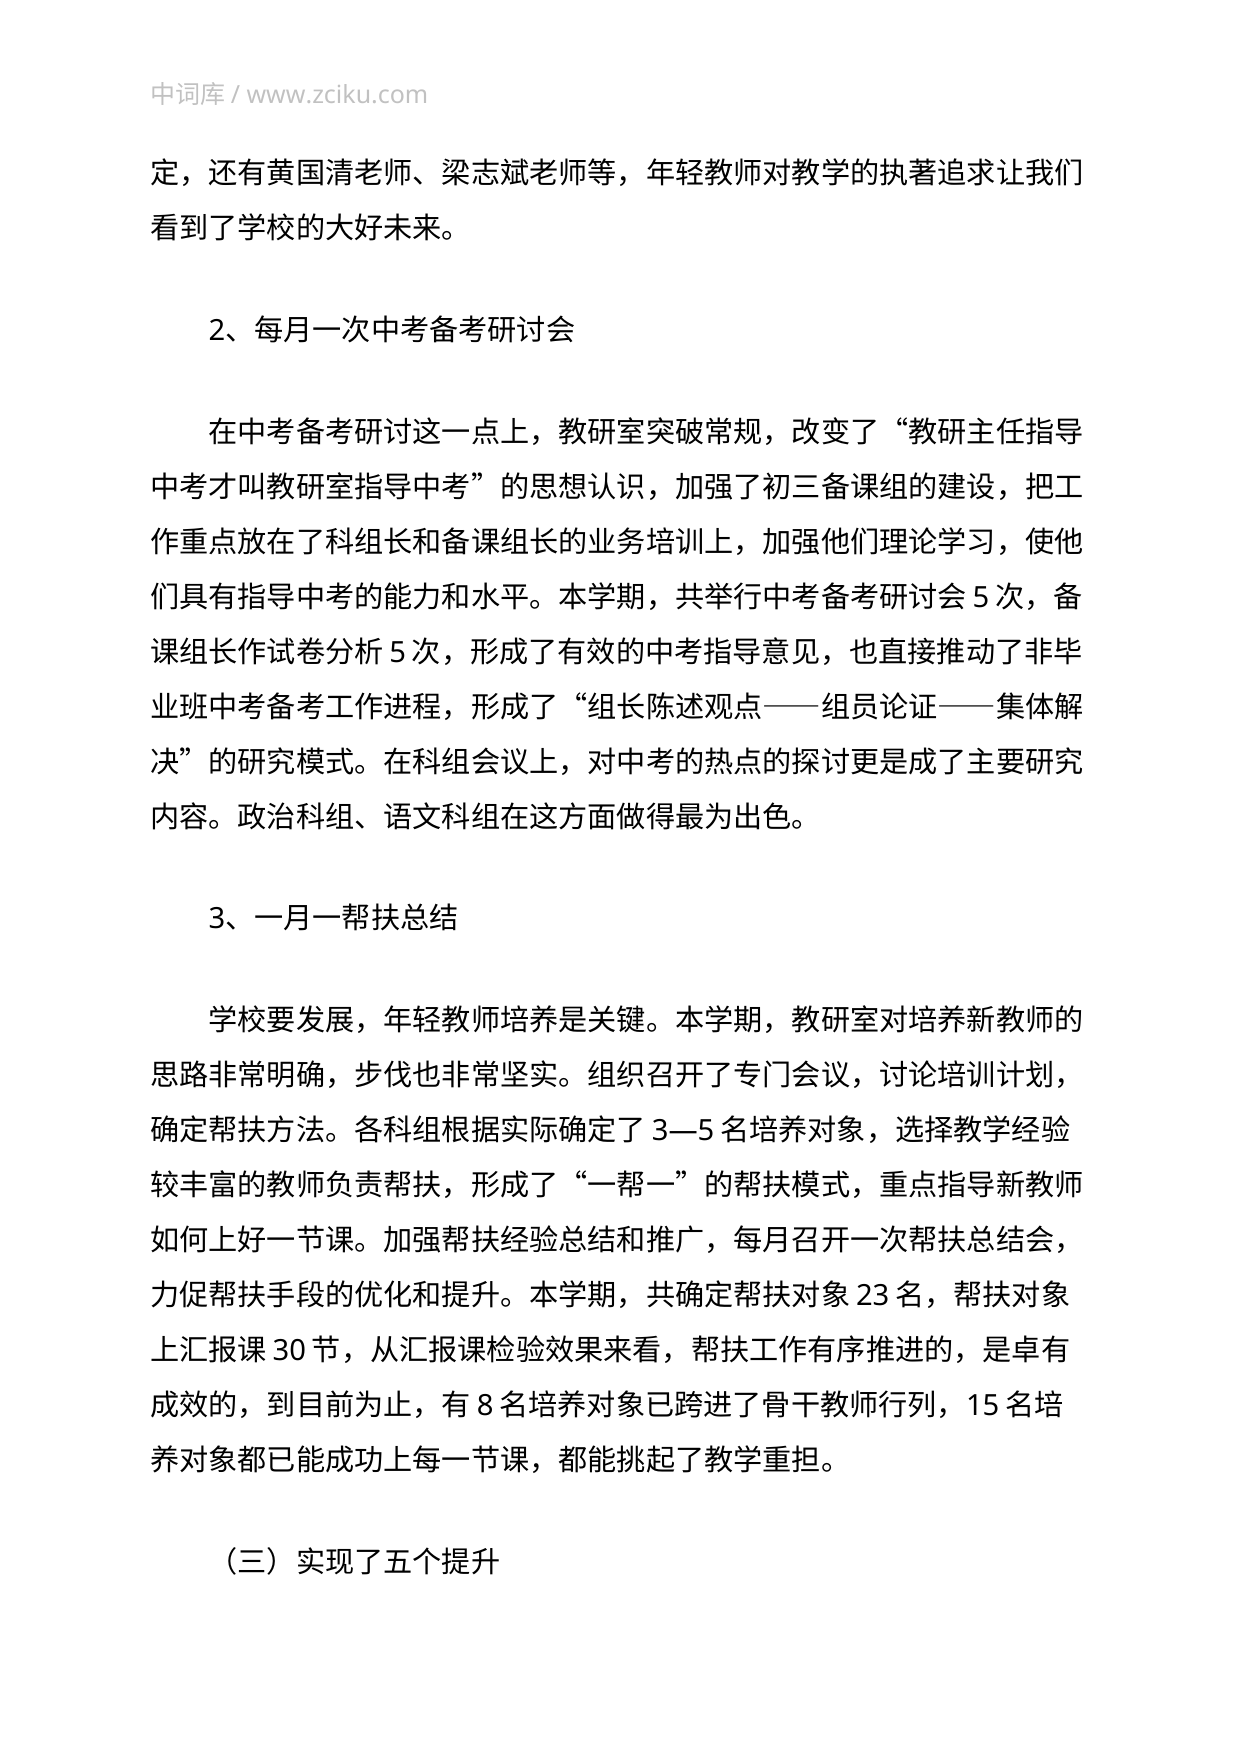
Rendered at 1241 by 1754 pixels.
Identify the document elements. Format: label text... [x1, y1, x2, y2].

text 在中考备考研讨这一点上，教研室突破常规，改变了“教研主任指导中考才叫教研室指导中考”的思想认识，加强了初三备课组的建设，把工作重点放在了科组长和备课组长的业务培训上，加强他们理论学习，使他们具有指导中考的能力和水平。本学期，共举行中考备考研讨会5次，备课组长作试卷分析5次，形成了有效的中考指导意见，也直接推动了非毕业班中考备考工作进程，形成了“组长陈述观点——组员论证——集体解决”的研究模式。在科组会议上，对中考的热点的探讨更是成了主要研究内容。政治科组、语文科组在这方面做得最为出色。 [150, 409, 1090, 835]
text 学校要发展，年轻教师培养是关键。本学期，教研室对培养新教师的思路非常明确，步伐也非常坚实。组织召开了专门会议，讨论培训计划，确定帮扶方法。各科组根据实际确定了3—5名培养对象，选择教学经验较丰富的教师负责帮扶，形成了“一帮一”的帮扶模式，重点指导新教师如何上好一节课。加强帮扶经验总结和推广，每月召开一次帮扶总结会，力促帮扶手段的优化和提升。本学期，共确定帮扶对象23名，帮扶对象上汇报课30节，从汇报课检验效果来看，帮扶工作有序推进的，是卓有成效的，到目前为止，有8名培养对象已跨进了骨干教师行列，15名培养对象都已能成功上每一节课，都能挑起了教学重担。 [150, 997, 1090, 1479]
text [150, 150, 1090, 247]
text （三）实现了五个提升 [150, 1538, 1090, 1581]
text 3、一月一帮扶总结 [150, 895, 1090, 937]
text 2、每月一次中考备考研讨会 [150, 307, 1090, 349]
